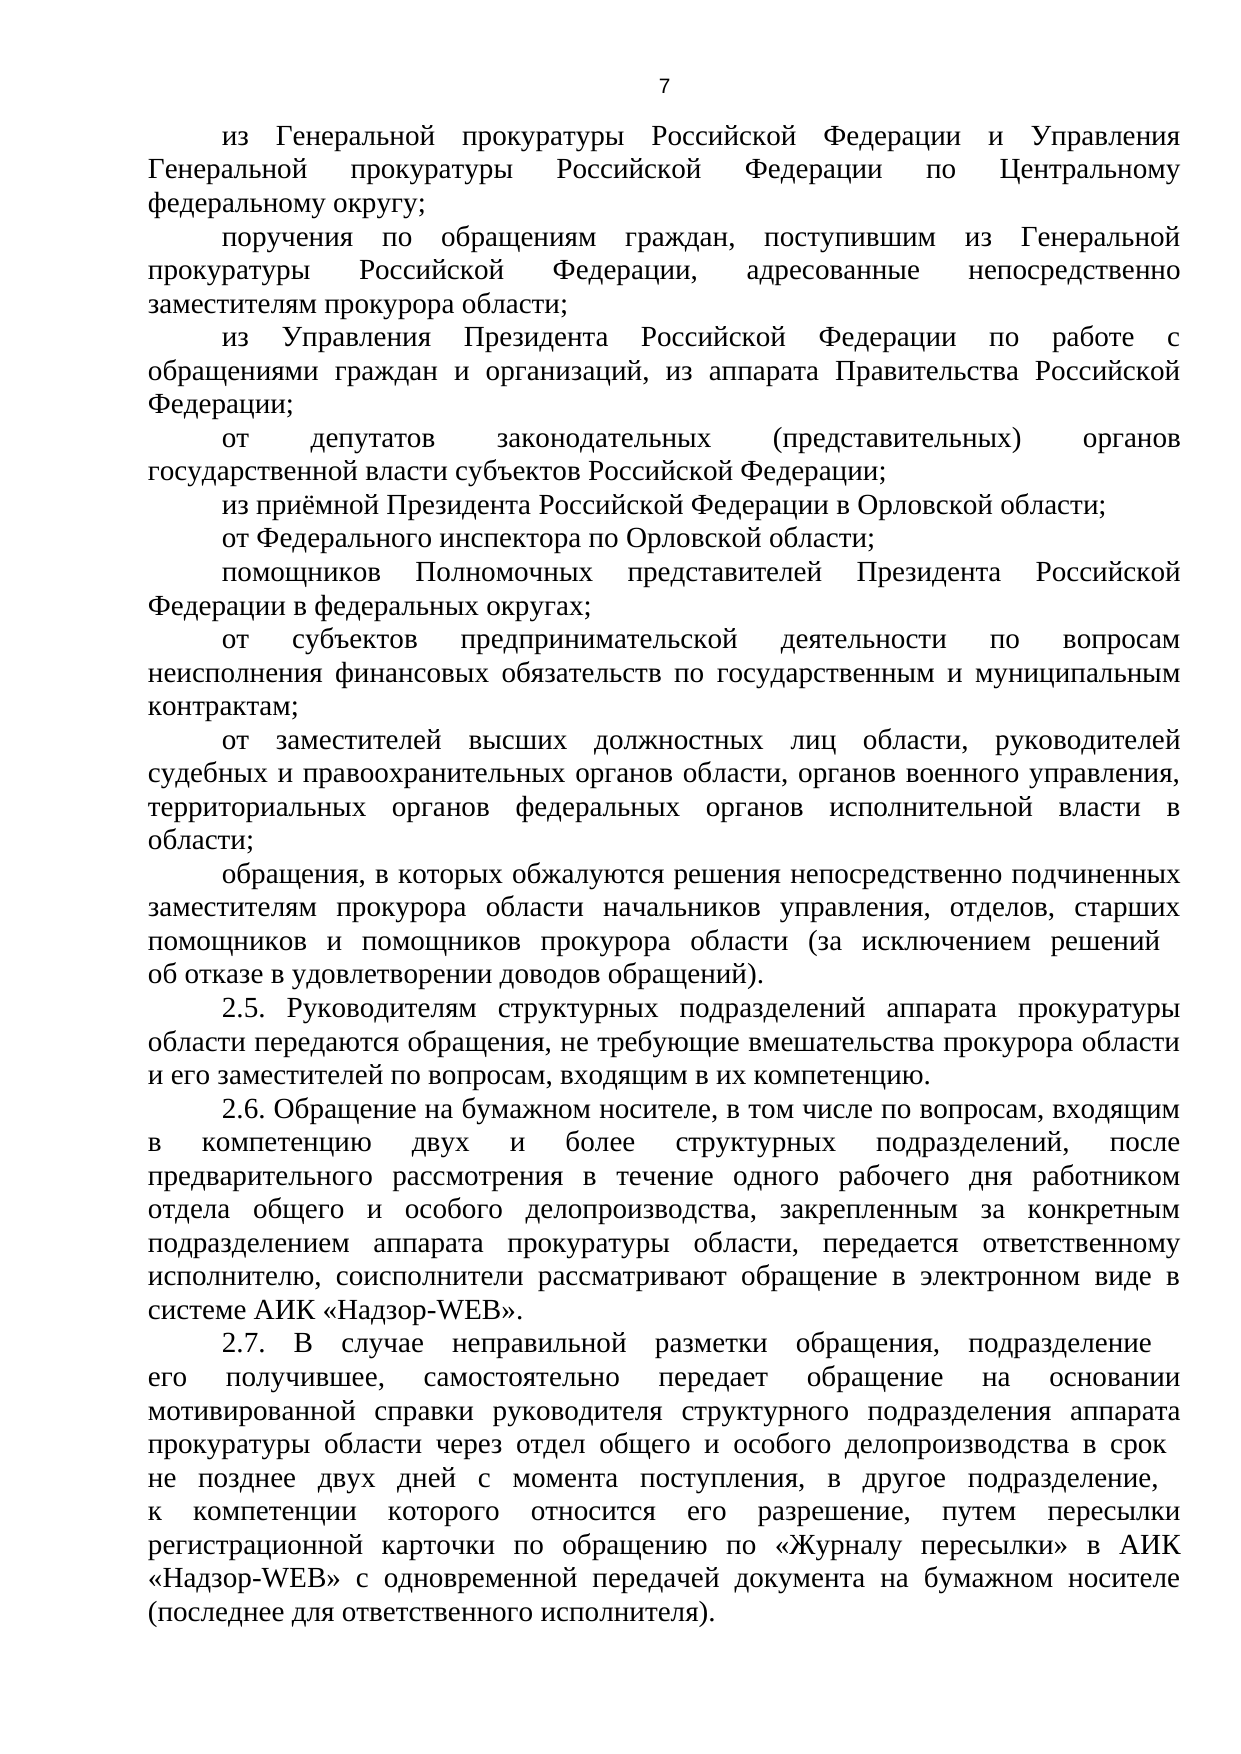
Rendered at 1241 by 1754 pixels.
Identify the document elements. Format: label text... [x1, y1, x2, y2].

text от Федерального инспектора по Орловской области; [148, 521, 1181, 554]
text от заместителей высших должностных лиц области, руководителей судебных и правоохранительных органов области, органов военного управления, территориальных органов федеральных органов исполнительной власти в области; [148, 722, 1181, 856]
text поручения по обращениям граждан, поступившим из Генеральной прокуратуры Российской Федерации, адресованные непосредственно заместителям прокурора области; [148, 219, 1181, 319]
text обращения, в которых обжалуются решения непосредственно подчиненных заместителям прокурора области начальников управления, отделов, старших помощников и помощников прокурора области (за исключением решений об отказе в удовлетворении доводов обращений). [148, 856, 1181, 990]
text от депутатов законодательных (представительных) органов государственной власти субъектов Российской Федерации; [148, 420, 1181, 487]
text от субъектов предпринимательской деятельности по вопросам неисполнения финансовых обязательств по государственным и муниципальным контрактам; [148, 621, 1181, 722]
text 2.7. В случае неправильной разметки обращения, подразделение его получившее, самостоятельно передает обращение на основании мотивированной справки руководителя структурного подразделения аппарата прокуратуры области через отдел общего и особого делопроизводства в срок не позднее двух дней с момента поступления, в другое подразделение, к компетенции которого относится его разрешение, путем пересылки регистрационной карточки по обращению по «Журналу пересылки» в АИК «Надзор-WEB» с одновременной передачей документа на бумажном носителе (последнее для ответственного исполнителя). [148, 1326, 1181, 1627]
text из Генеральной прокуратуры Российской Федерации и Управления Генеральной прокуратуры Российской Федерации по Центральному федеральному округу; [148, 118, 1181, 219]
text из приёмной Президента Российской Федерации в Орловской области; [148, 487, 1181, 521]
text 2.6. Обращение на бумажном носителе, в том числе по вопросам, входящим в компетенцию двух и более структурных подразделений, после предварительного рассмотрения в течение одного рабочего дня работником отдела общего и особого делопроизводства, закрепленным за конкретным подразделением аппарата прокуратуры области, передается ответственному исполнителю, соисполнители рассматривают обращение в электронном виде в системе АИК «Надзор-WEB». [148, 1091, 1181, 1326]
text помощников Полномочных представителей Президента Российской Федерации в федеральных округах; [148, 554, 1181, 621]
text 2.5. Руководителям структурных подразделений аппарата прокуратуры области передаются обращения, не требующие вмешательства прокурора области и его заместителей по вопросам, входящим в их компетенцию. [148, 990, 1181, 1091]
text из Управления Президента Российской Федерации по работе с обращениями граждан и организаций, из аппарата Правительства Российской Федерации; [148, 319, 1181, 420]
